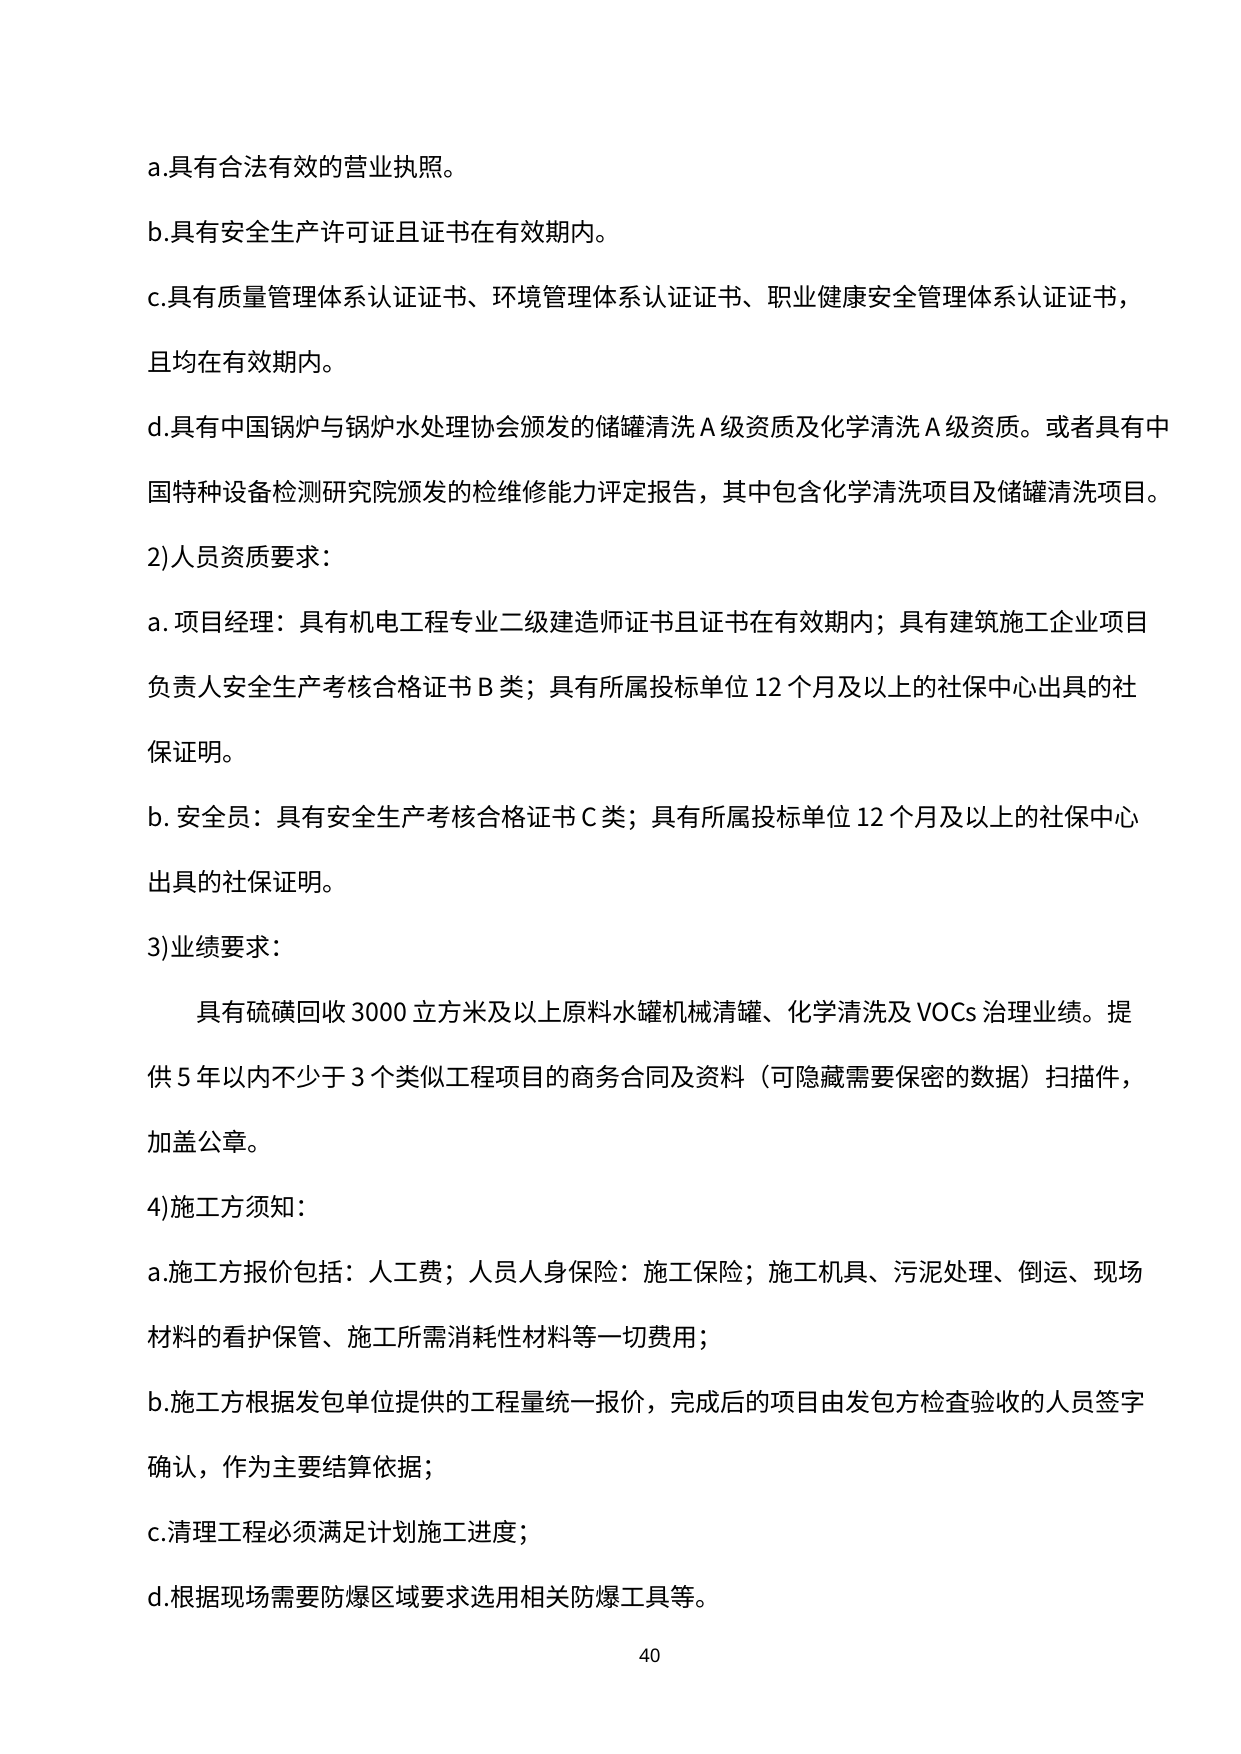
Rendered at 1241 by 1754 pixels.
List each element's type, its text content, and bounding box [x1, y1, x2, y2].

text b.施工方根据发包单位提供的工程量统一报价，完成后的项目由发包方检査验收的人员签字确认，作为主要结算依据； [148, 1368, 1152, 1498]
text 3)业绩要求： [148, 913, 1152, 978]
text b.具有安全生产许可证且证书在有效期内。 [148, 198, 1152, 263]
text 具有硫磺回收3000立方米及以上原料水罐机械清罐、化学清洗及VOCs治理业绩。提供5年以内不少于3个类似工程项目的商务合同及资料（可隐藏需要保密的数据）扫描件，加盖公章。 [148, 978, 1152, 1173]
text c.清理工程必须满足计划施工进度； [148, 1498, 1152, 1563]
text d.根据现场需要防爆区域要求选用相关防爆工具等。 [148, 1563, 1152, 1628]
text d.具有中国锅炉与锅炉水处理协会颁发的储罐清洗A级资质及化学清洗A级资质。或者具有中国特种设备检测研究院颁发的检维修能力评定报告，其中包含化学清洗项目及储罐清洗项目。 [148, 393, 1181, 523]
text a.具有合法有效的营业执照。 [148, 133, 1152, 198]
text a. 项目经理：具有机电工程专业二级建造师证书且证书在有效期内；具有建筑施工企业项目负责人安全生产考核合格证书B类；具有所属投标单位12个月及以上的社保中心出具的社保证明。 [148, 588, 1152, 783]
text 4)施工方须知： [148, 1173, 1152, 1238]
text c.具有质量管理体系认证证书、环境管理体系认证证书、职业健康安全管理体系认证证书，且均在有效期内。 [148, 263, 1152, 393]
text 2)人员资质要求： [148, 523, 1152, 588]
text b. 安全员：具有安全生产考核合格证书C类；具有所属投标单位12个月及以上的社保中心出具的社保证明。 [148, 783, 1152, 913]
text a.施工方报价包括：人工费；人员人身保险：施工保险；施工机具、污泥处理、倒运、现场材料的看护保管、施工所需消耗性材料等一切费用； [148, 1238, 1152, 1368]
